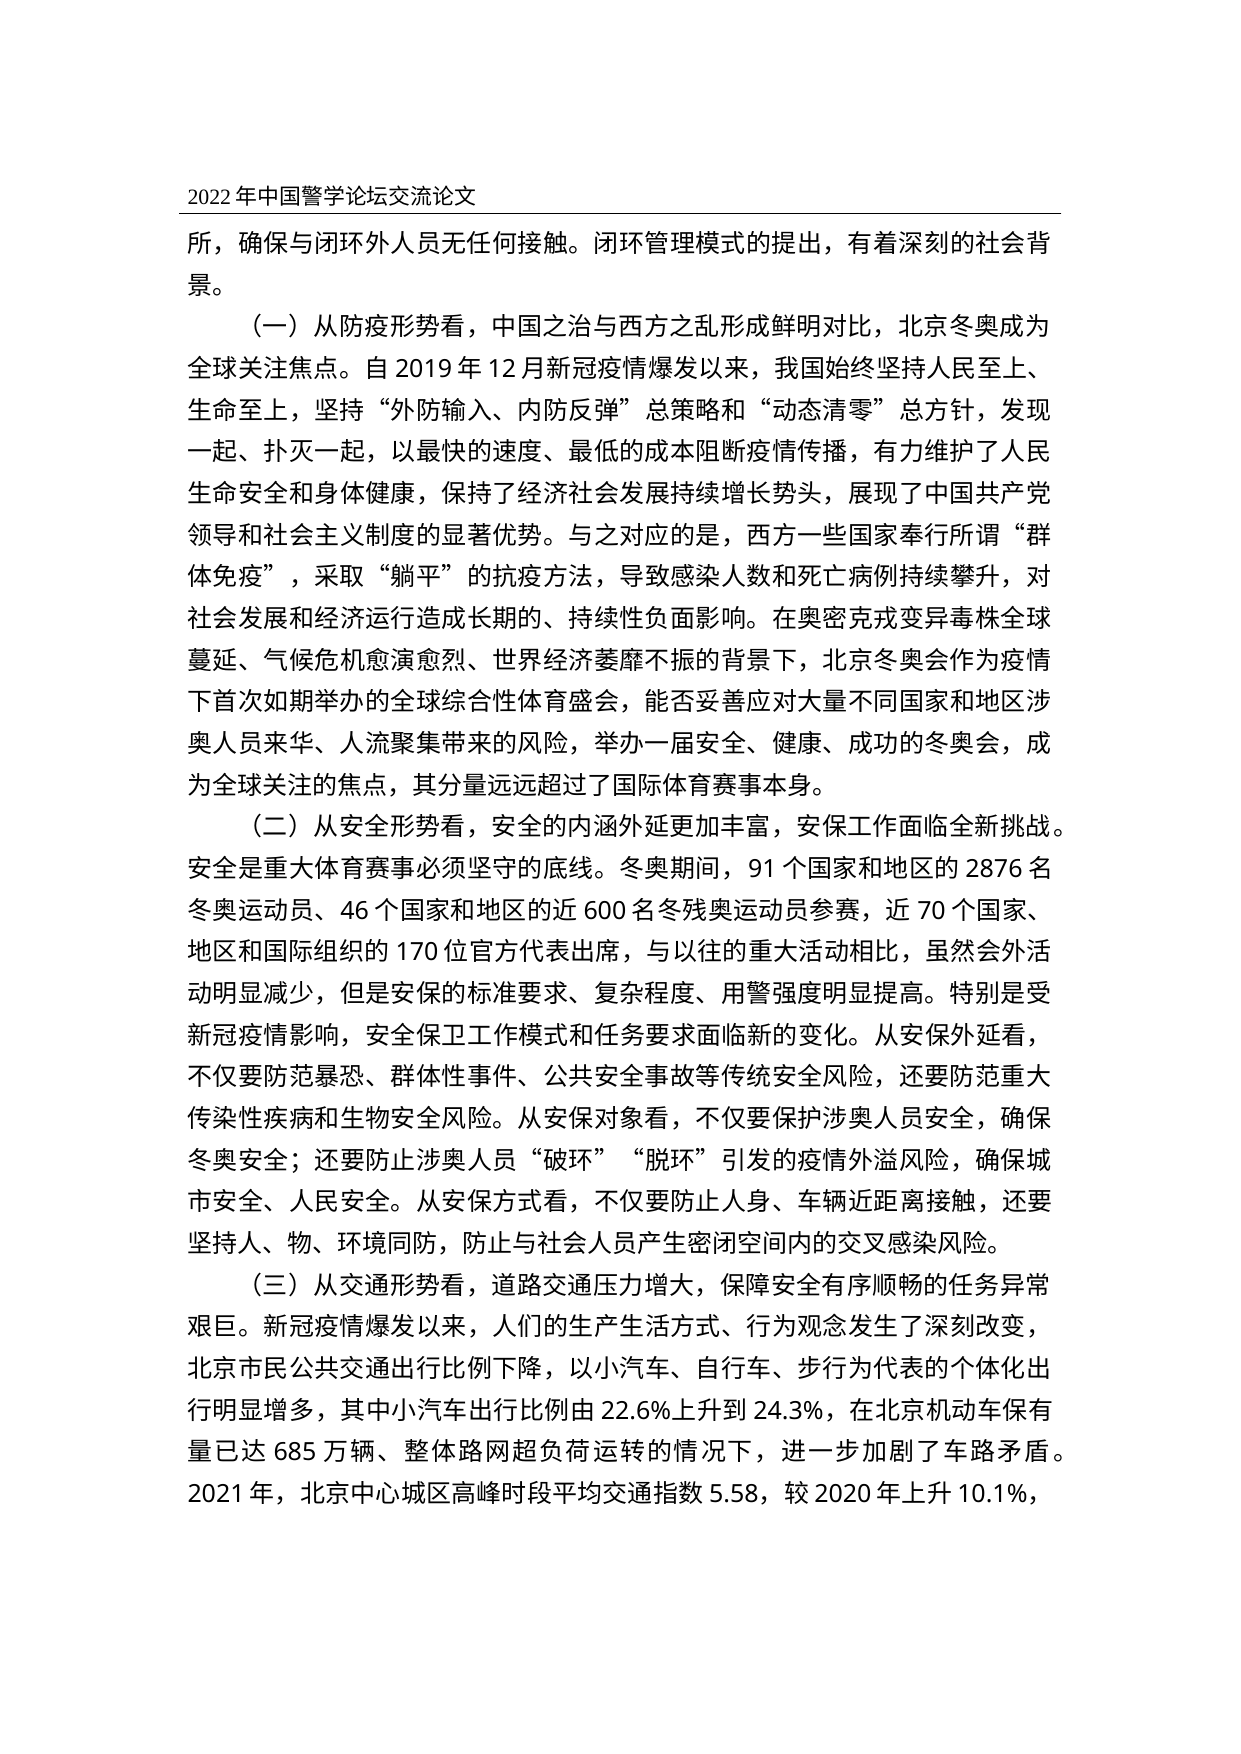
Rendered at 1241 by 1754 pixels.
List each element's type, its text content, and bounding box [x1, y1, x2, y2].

text （二）从安全形势看，安全的内涵外延更加丰富，安保工作面临全新挑战。安全是重大体育赛事必须坚守的底线。冬奥期间，91个国家和地区的2876名冬奥运动员、46个国家和地区的近600名冬残奥运动员参赛，近70个国家、地区和国际组织的170位官方代表出席，与以往的重大活动相比，虽然会外活动明显减少，但是安保的标准要求、复杂程度、用警强度明显提高。特别是受新冠疫情影响，安全保卫工作模式和任务要求面临新的变化。从安保外延看，不仅要防范暴恐、群体性事件、公共安全事故等传统安全风险，还要防范重大传染性疾病和生物安全风险。从安保对象看，不仅要保护涉奥人员安全，确保冬奥安全；还要防止涉奥人员“破环”“脱环”引发的疫情外溢风险，确保城市安全、人民安全。从安保方式看，不仅要防止人身、车辆近距离接触，还要坚持人、物、环境同防，防止与社会人员产生密闭空间内的交叉感染风险。 [187, 802, 1053, 1261]
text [187, 219, 1053, 302]
text （一）从防疫形势看，中国之治与西方之乱形成鲜明对比，北京冬奥成为全球关注焦点。自2019年12月新冠疫情爆发以来，我国始终坚持人民至上、生命至上，坚持“外防输入、内防反弹”总策略和“动态清零”总方针，发现一起、扑灭一起，以最快的速度、最低的成本阻断疫情传播，有力维护了人民生命安全和身体健康，保持了经济社会发展持续增长势头，展现了中国共产党领导和社会主义制度的显著优势。与之对应的是，西方一些国家奉行所谓“群体免疫”，采取“躺平”的抗疫方法，导致感染人数和死亡病例持续攀升，对社会发展和经济运行造成长期的、持续性负面影响。在奥密克戎变异毒株全球蔓延、气候危机愈演愈烈、世界经济萎靡不振的背景下，北京冬奥会作为疫情下首次如期举办的全球综合性体育盛会，能否妥善应对大量不同国家和地区涉奥人员来华、人流聚集带来的风险，举办一届安全、健康、成功的冬奥会，成为全球关注的焦点，其分量远远超过了国际体育赛事本身。 [187, 302, 1053, 802]
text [187, 1261, 1053, 1511]
